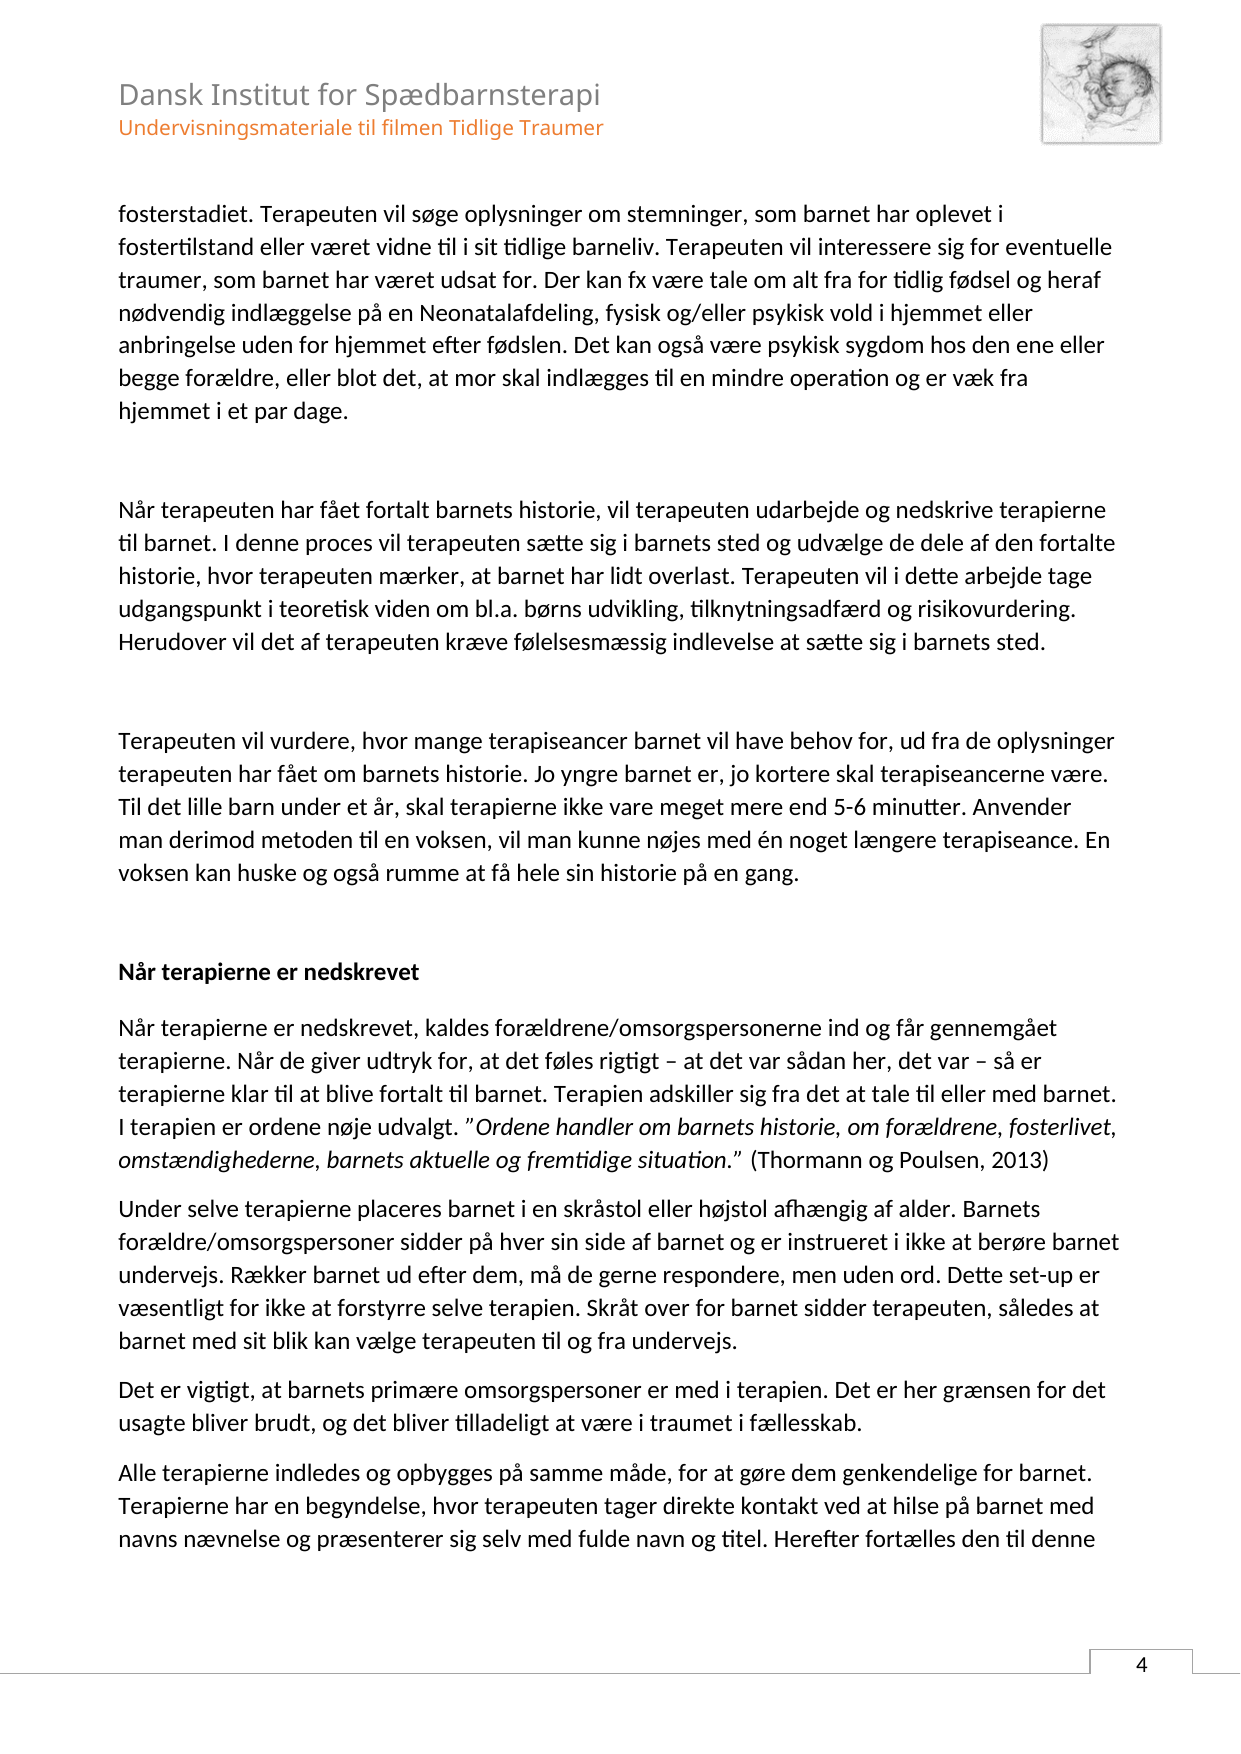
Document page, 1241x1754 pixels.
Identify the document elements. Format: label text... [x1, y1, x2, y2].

picture [1039, 22, 1164, 146]
text Når terapeuten har fået fortalt barnets historie, vil terapeuten udarbejde og nedskrive terapierne til barnet. I denne proces vil terapeuten sætte sig i barnets sted og udvælge de dele af den fortalte historie, hvor terapeuten mærker, at barnet har lidt overlast. Terapeuten vil i dette arbejde tage udgangspunkt i teoretisk viden om bl.a. børns udvikling, tilknytningsadfærd og risikovurdering. Herudover vil det af terapeuten kræve følelsesmæssig indlevelse at sætte sig i barnets sted. [118, 494, 1122, 657]
text Terapeuten vil vurdere, hvor mange terapiseancer barnet vil have behov for, ud fra de oplysninger terapeuten har fået om barnets historie. Jo yngre barnet er, jo kortere skal terapiseancerne være. Til det lille barn under et år, skal terapierne ikke vare meget mere end 5-6 minutter. Anvender man derimod metoden til en voksen, vil man kunne nøjes med én noget længere terapiseance. En voksen kan huske og også rumme at få hele sin historie på en gang. [118, 725, 1122, 888]
text Under selve terapierne placeres barnet i en skråstol eller højstol afhængig af alder. Barnets forældre/omsorgspersoner sidder på hver sin side af barnet og er instrueret i ikke at berøre barnet undervejs. Rækker barnet ud efter dem, må de gerne respondere, men uden ord. Dette set-up er væsentligt for ikke at forstyrre selve terapien. Skråt over for barnet sidder terapeuten, således at barnet med sit blik kan vælge terapeuten til og fra undervejs. [118, 1193, 1122, 1356]
text Det er vigtigt, at barnets primære omsorgspersoner er med i terapien. Det er her grænsen for det usagte bliver brudt, og det bliver tilladeligt at være i traumet i fællesskab. [118, 1374, 1122, 1438]
text Når terapierne er nedskrevet [118, 956, 1122, 987]
text Når terapierne er nedskrevet, kaldes forældrene/omsorgspersonerne ind og får gennemgået terapierne. Når de giver udtryk for, at det føles rigtigt – at det var sådan her, det var – så er terapierne klar til at blive fortalt til barnet. Terapien adskiller sig fra det at tale til eller med barnet. I terapien er ordene nøje udvalgt. ”Ordene handler om barnets historie, om forældrene, fosterlivet, omstændighederne, barnets aktuelle og fremtidige situation.” (Thormann og Poulsen, 2013) [118, 1012, 1122, 1174]
